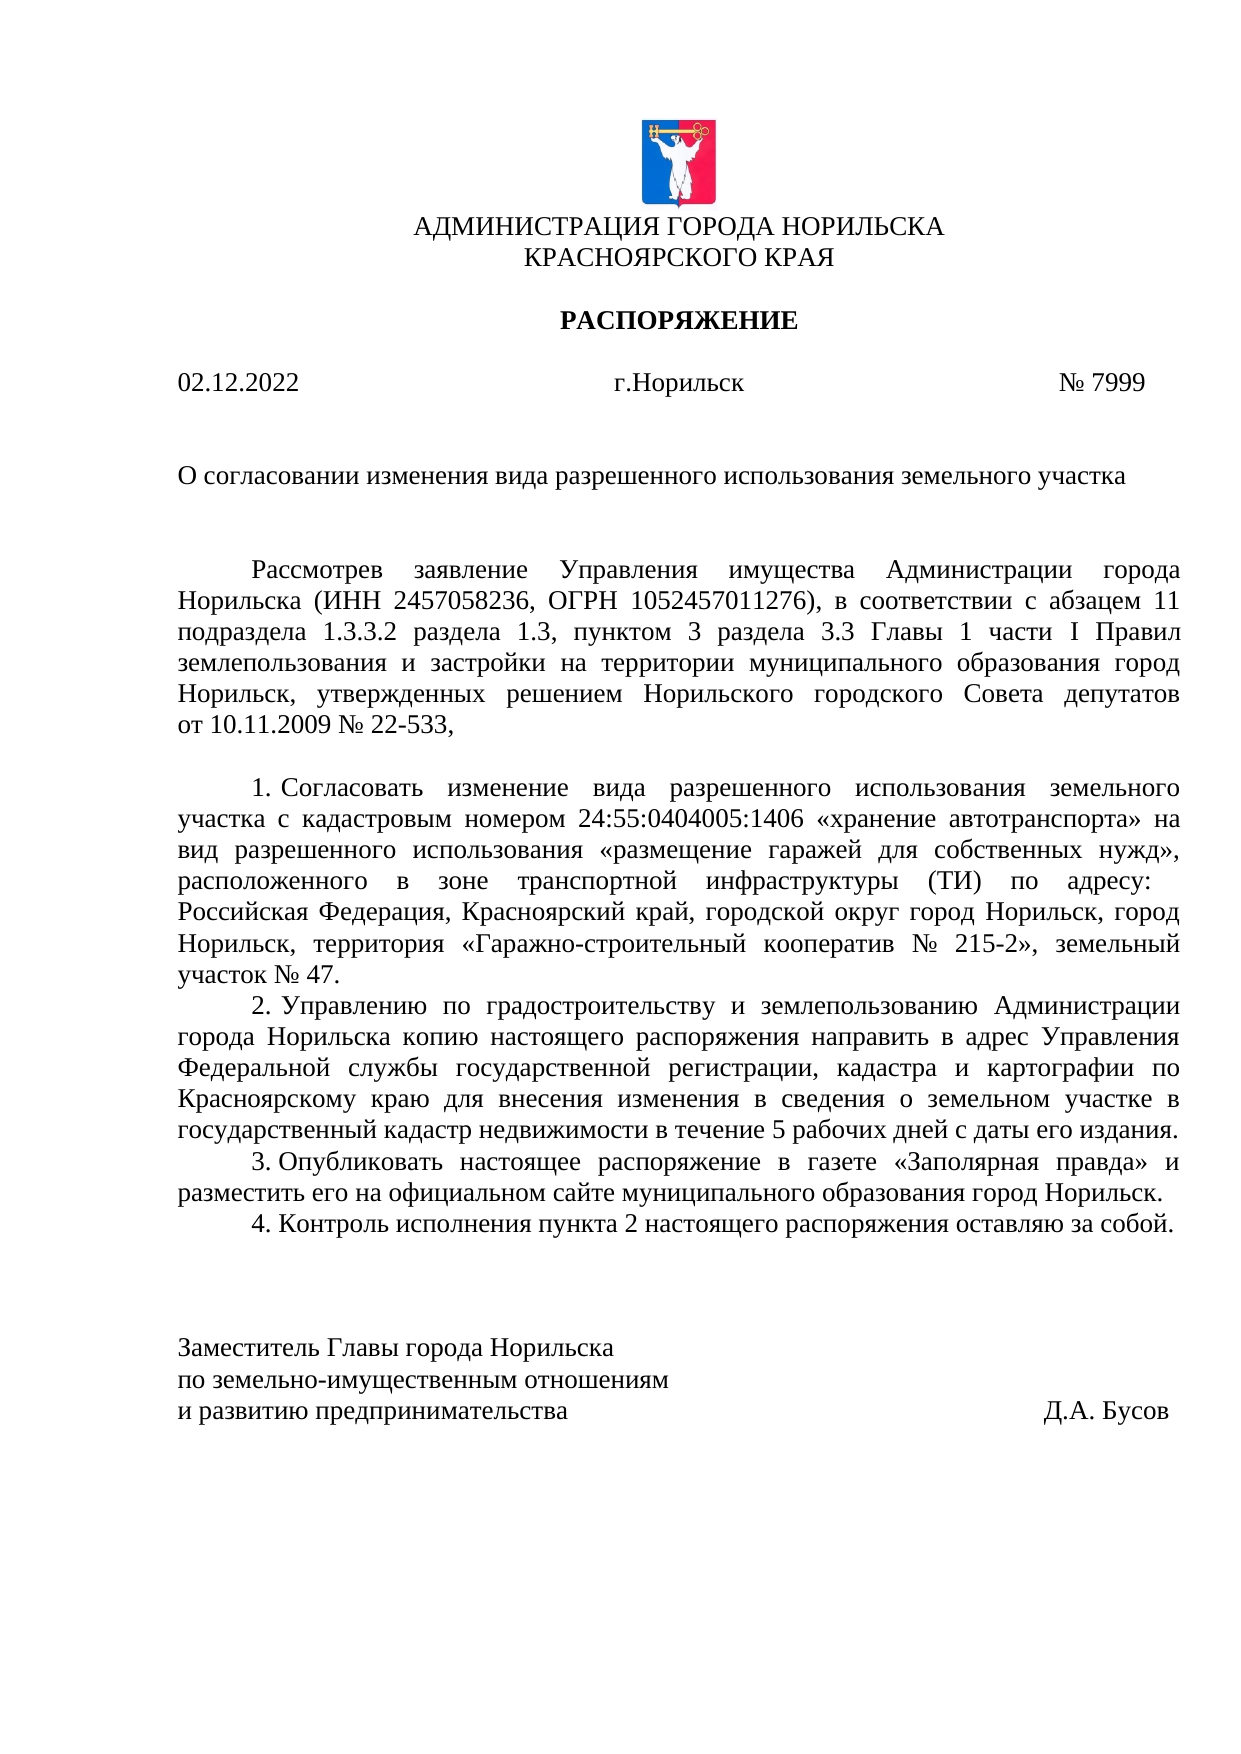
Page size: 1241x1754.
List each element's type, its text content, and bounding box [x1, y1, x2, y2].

text 3. Опубликовать настоящее распоряжение в газете «Заполярная правда» и разместить его на официальном сайте муниципального образования город Норильск. [177, 1145, 1181, 1207]
text АДМИНИСТРАЦИЯ ГОРОДА НОРИЛЬСКА [177, 210, 1181, 241]
text по земельно-имущественным отношениям [177, 1363, 1181, 1394]
text Рассмотрев заявление Управления имущества Администрации города Норильска (ИНН 2457058236, ОГРН 1052457011276), в соответствии с абзацем 11 подраздела 1.3.3.2 раздела 1.3, пунктом 3 раздела 3.3 Главы 1 части I Правил землепользования и застройки на территории муниципального образования город Норильск, утвержденных решением Норильского городского Совета депутатов от 10.11.2009 № 22-533, [177, 553, 1181, 740]
text КРАСНОЯРСКОГО КРАЯ [177, 241, 1181, 273]
text 02.12.2022 г.Норильск № 7999 [177, 366, 1181, 397]
text РАСПОРЯЖЕНИЕ [177, 304, 1181, 335]
text О согласовании изменения вида разрешенного использования земельного участка [177, 459, 1181, 491]
list Согласовать изменение вида разрешенного использования земельного участка с кадастровым номером 24:55:0404005:1406 «хранение автотранспорта» на вид разрешенного использования «размещение гаражей для собственных нужд», расположенного в зоне транспортной инфраструктуры (ТИ) по адресу: Российская Федерация, Красноярский край, городской округ город Норильск, город Норильск, территория «Гаражно-строительный кооператив № 215-2», земельный участок № 47. [177, 771, 1181, 989]
text и развитию предпринимательства Д.А. Бусов [177, 1394, 1181, 1425]
picture [641, 118, 718, 211]
text 4. Контроль исполнения пункта 2 настоящего распоряжения оставляю за собой. [177, 1207, 1181, 1238]
text Заместитель Главы города Норильска [177, 1332, 1181, 1363]
list Управлению по градостроительству и землепользованию Администрации города Норильска копию настоящего распоряжения направить в адрес Управления Федеральной службы государственной регистрации, кадастра и картографии по Красноярскому краю для внесения изменения в сведения о земельном участке в государственный кадастр недвижимости в течение 5 рабочих дней с даты его издания. [177, 989, 1181, 1145]
